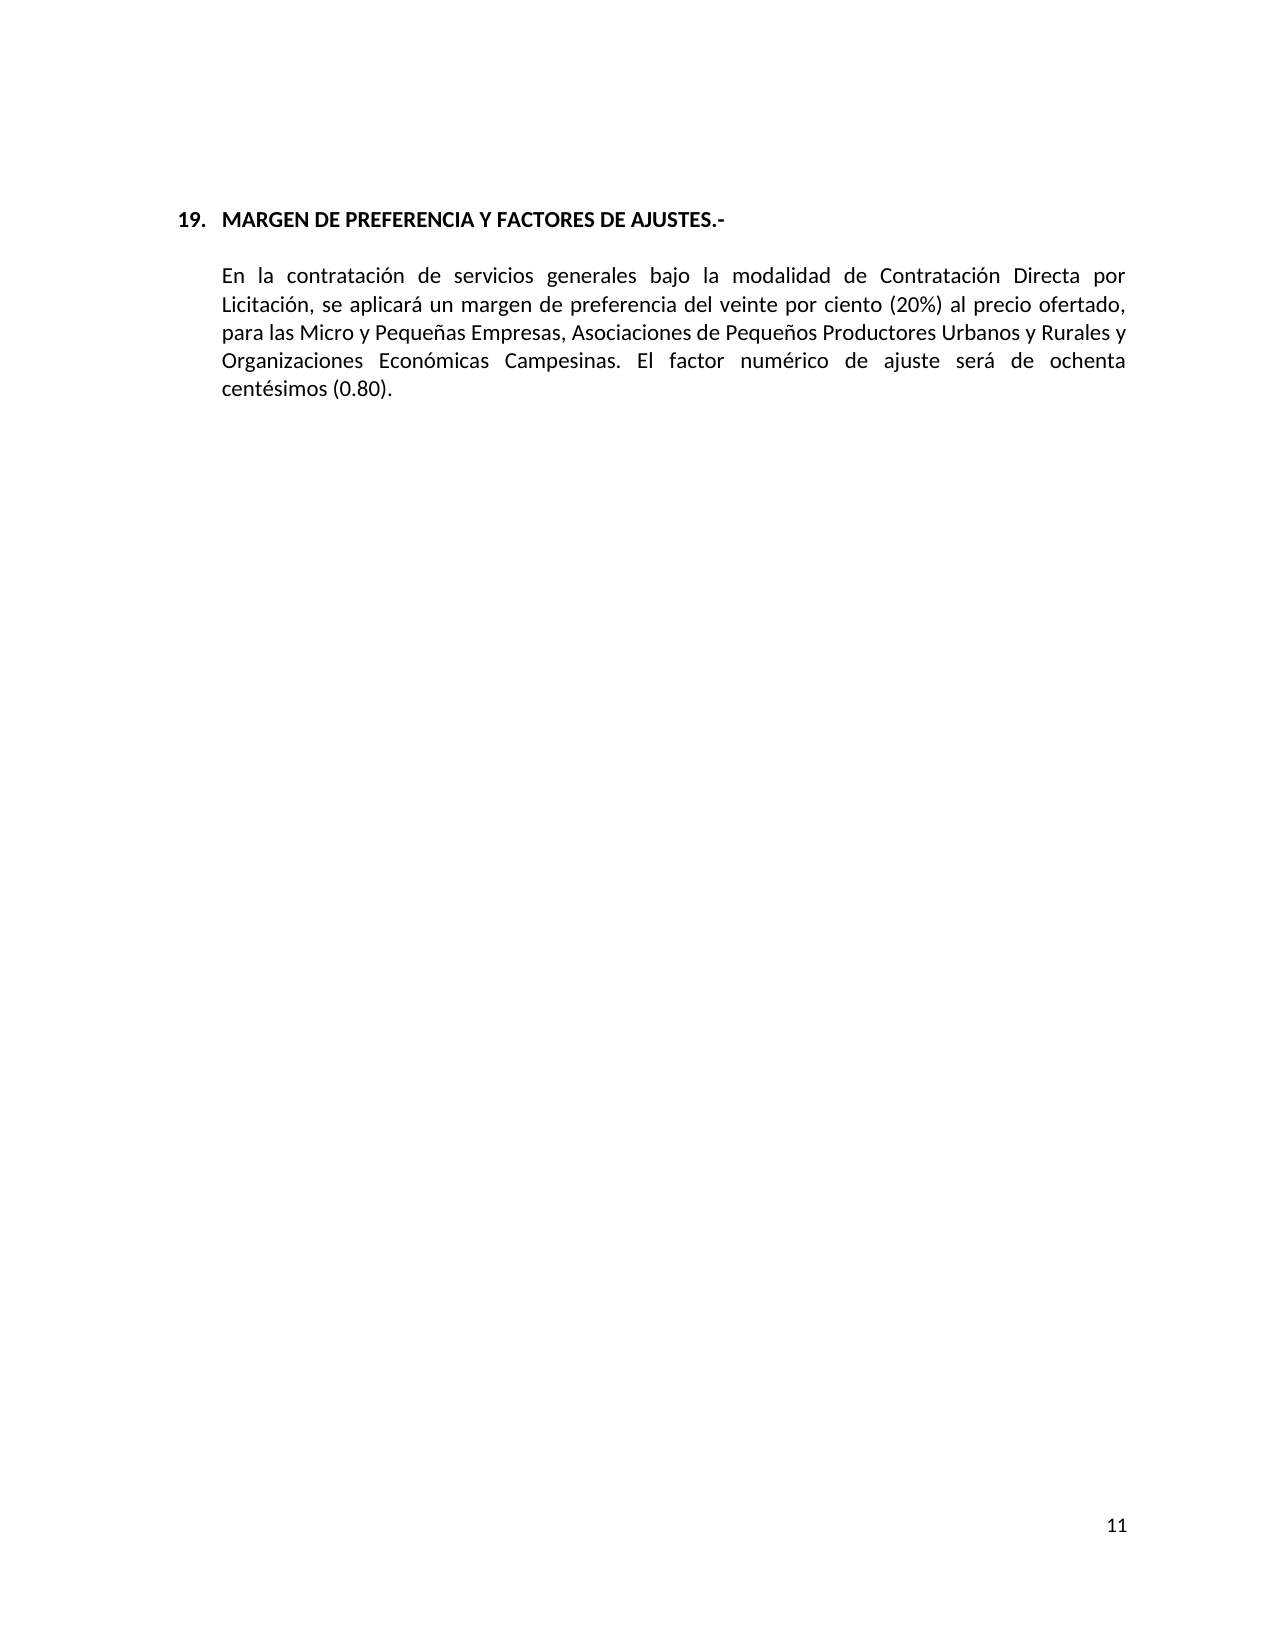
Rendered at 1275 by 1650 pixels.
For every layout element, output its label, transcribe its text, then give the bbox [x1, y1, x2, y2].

text En la contratación de servicios generales bajo la modalidad de Contratación Directa por Licitación, se aplicará un margen de preferencia del veinte por ciento (20%) al precio ofertado, para las Micro y Pequeñas Empresas, Asociaciones de Pequeños Productores Urbanos y Rurales y Organizaciones Económicas Campesinas. El factor numérico de ajuste será de ochenta centésimos (0.80). [222, 262, 1127, 402]
list MARGEN DE PREFERENCIA Y FACTORES DE AJUSTES.- [177, 205, 1127, 233]
